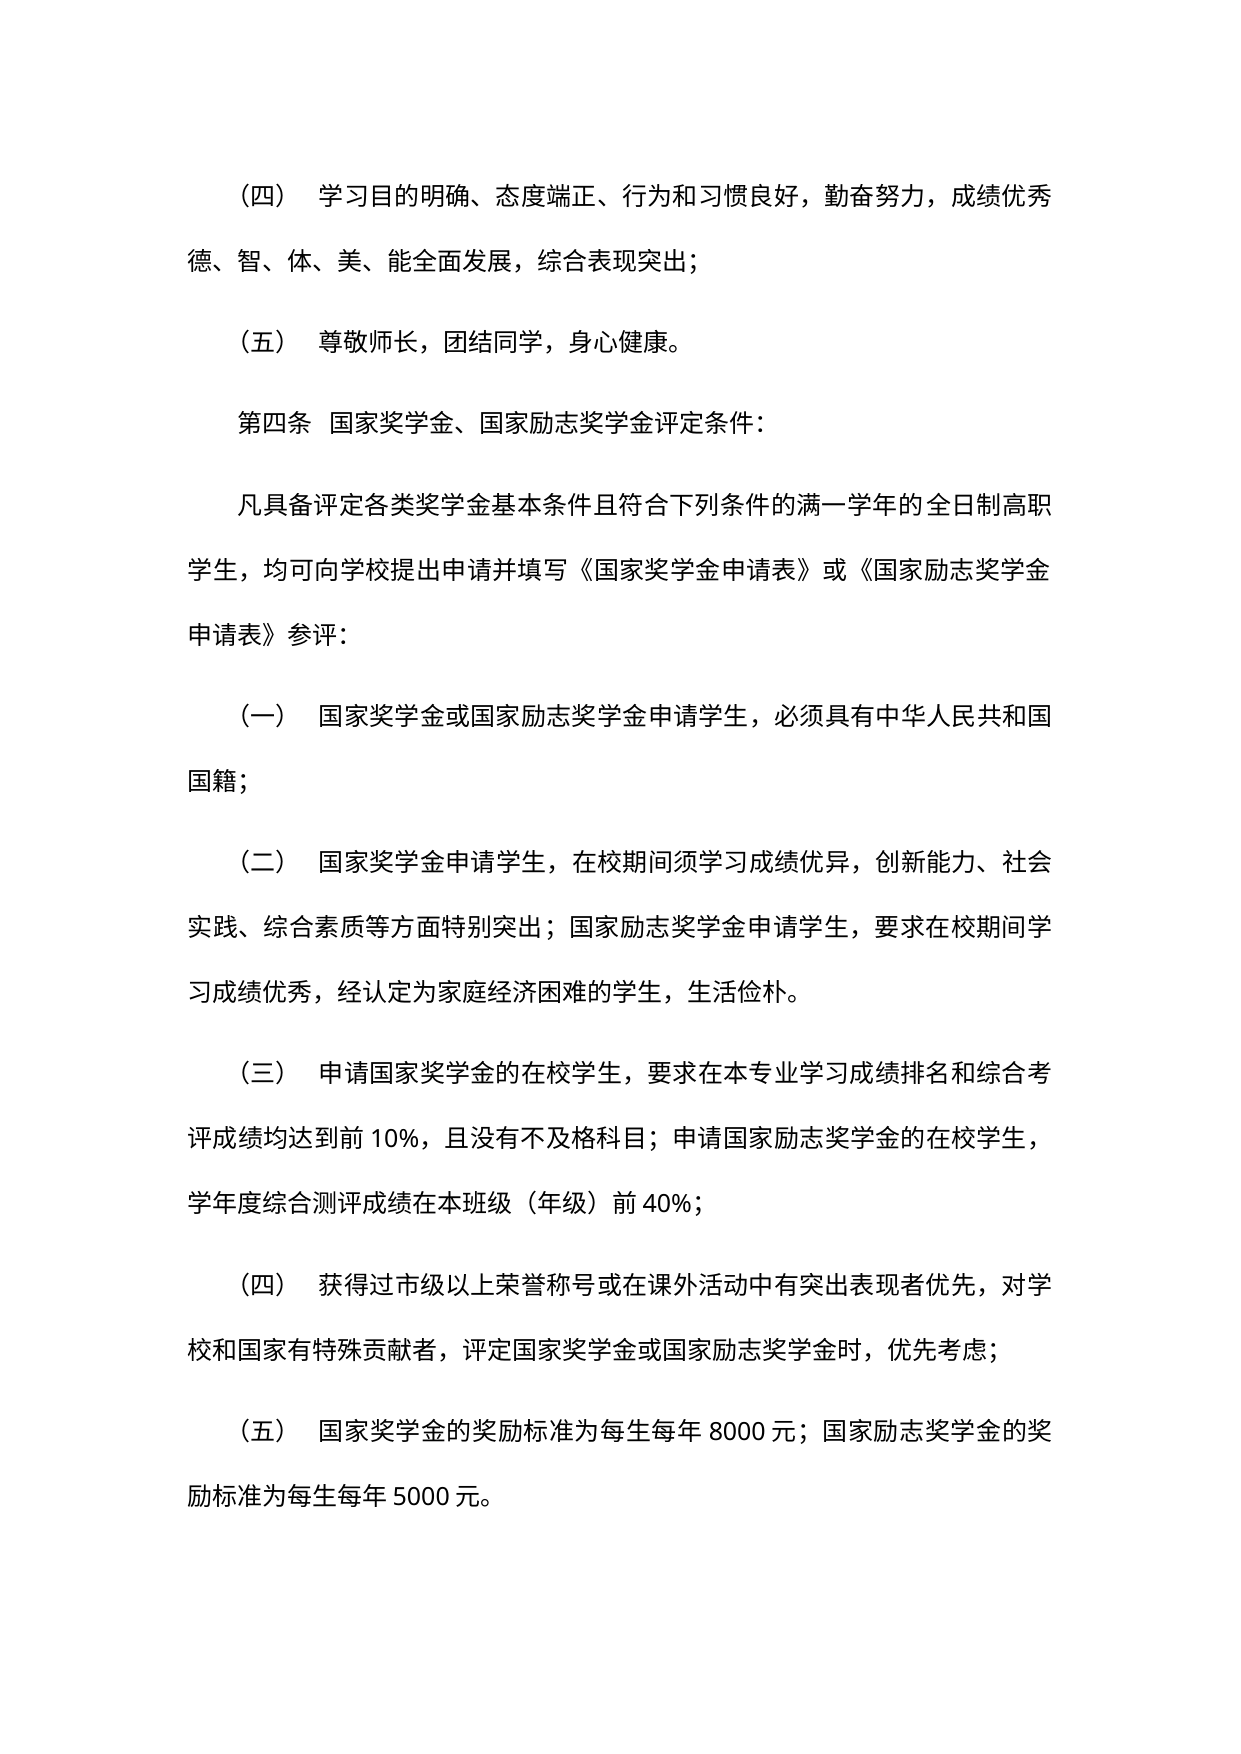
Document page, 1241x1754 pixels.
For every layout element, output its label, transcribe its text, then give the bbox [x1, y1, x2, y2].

list 获得过市级以上荣誉称号或在课外活动中有突出表现者优先，对学校和国家有特殊贡献者，评定国家奖学金或国家励志奖学金时，优先考虑； [187, 1251, 1053, 1381]
list 尊敬师长，团结同学，身心健康。 [225, 308, 1053, 373]
list 国家奖学金或国家励志奖学金申请学生，必须具有中华人民共和国国籍； [187, 682, 1053, 812]
text 凡具备评定各类奖学金基本条件且符合下列条件的满一学年的全日制高职学生，均可向学校提出申请并填写《国家奖学金申请表》或《国家励志奖学金申请表》参评： [187, 471, 1053, 666]
list 国家奖学金申请学生，在校期间须学习成绩优异，创新能力、社会实践、综合素质等方面特别突出；国家励志奖学金申请学生，要求在校期间学习成绩优秀，经认定为家庭经济困难的学生，生活俭朴。 [187, 828, 1053, 1023]
list 申请国家奖学金的在校学生，要求在本专业学习成绩排名和综合考评成绩均达到前10%，且没有不及格科目；申请国家励志奖学金的在校学生，学年度综合测评成绩在本班级（年级）前40%； [187, 1039, 1053, 1234]
list 学习目的明确、态度端正、行为和习惯良好，勤奋努力，成绩优秀，德、智、体、美、能全面发展，综合表现突出； [187, 162, 1053, 292]
text 第四条 国家奖学金、国家励志奖学金评定条件： [187, 389, 1053, 454]
list 国家奖学金的奖励标准为每生每年8000元；国家励志奖学金的奖励标准为每生每年5000元。 [187, 1397, 1053, 1527]
